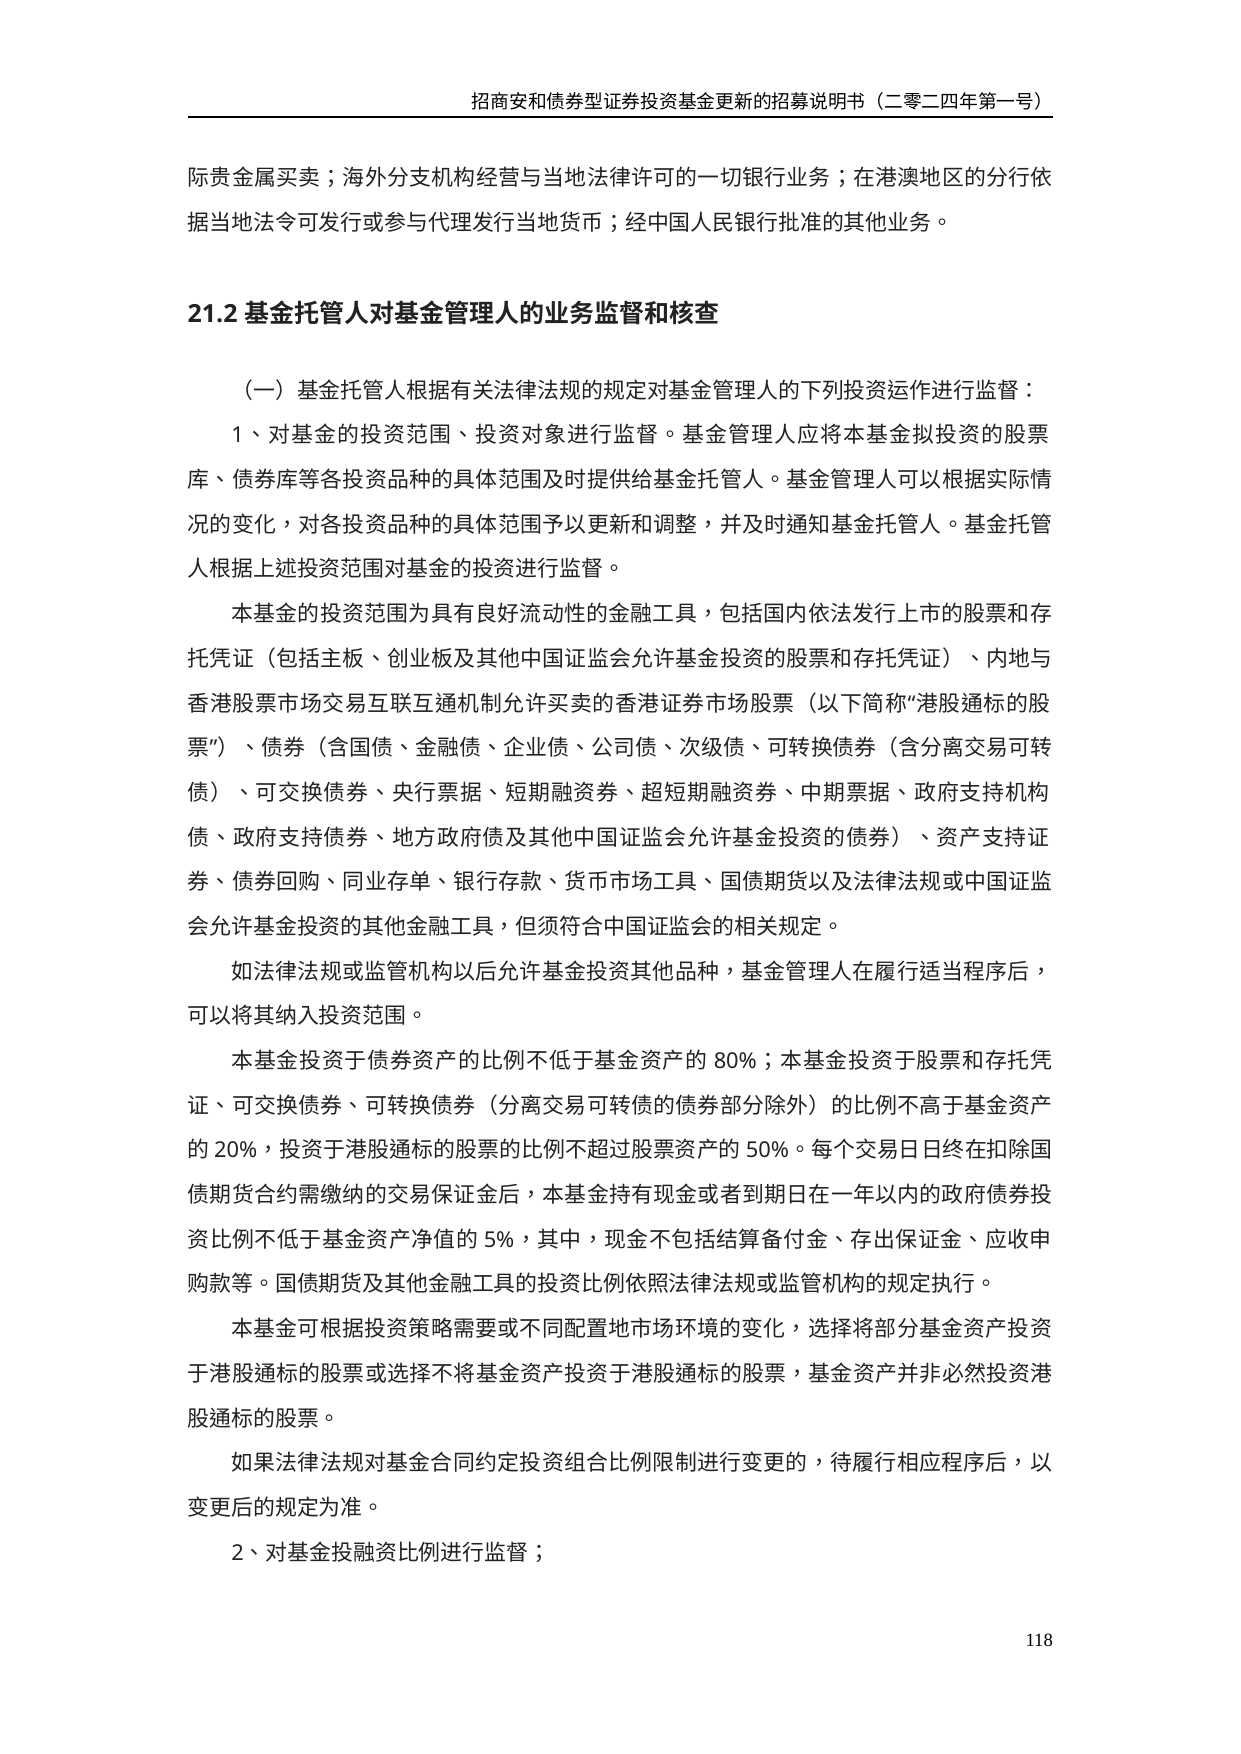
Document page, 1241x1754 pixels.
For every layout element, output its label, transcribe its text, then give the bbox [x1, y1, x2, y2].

text 2、对基金投融资比例进行监督； [187, 1537, 1053, 1566]
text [187, 162, 1053, 236]
text 本基金投资于债券资产的比例不低于基金资产的80%；本基金投资于股票和存托凭证、可交换债券、可转换债券（分离交易可转债的债券部分除外）的比例不高于基金资产的20%，投资于港股通标的股票的比例不超过股票资产的50%。每个交易日日终在扣除国债期货合约需缴纳的交易保证金后，本基金持有现金或者到期日在一年以内的政府债券投资比例不低于基金资产净值的5%，其中，现金不包括结算备付金、存出保证金、应收申购款等。国债期货及其他金融工具的投资比例依照法律法规或监管机构的规定执行。 [187, 1045, 1053, 1298]
text （一）基金托管人根据有关法律法规的规定对基金管理人的下列投资运作进行监督： [187, 375, 1053, 404]
text 1、对基金的投资范围、投资对象进行监督。基金管理人应将本基金拟投资的股票库、债券库等各投资品种的具体范围及时提供给基金托管人。基金管理人可以根据实际情况的变化，对各投资品种的具体范围予以更新和调整，并及时通知基金托管人。基金托管人根据上述投资范围对基金的投资进行监督。 [187, 419, 1053, 583]
text 21.2 基金托管人对基金管理人的业务监督和核查 [187, 281, 1053, 346]
text 如果法律法规对基金合同约定投资组合比例限制进行变更的，待履行相应程序后，以变更后的规定为准。 [187, 1447, 1053, 1522]
text 本基金的投资范围为具有良好流动性的金融工具，包括国内依法发行上市的股票和存托凭证（包括主板、创业板及其他中国证监会允许基金投资的股票和存托凭证）、内地与香港股票市场交易互联互通机制允许买卖的香港证券市场股票（以下简称“港股通标的股票”）、债券（含国债、金融债、企业债、公司债、次级债、可转换债券（含分离交易可转债）、可交换债券、央行票据、短期融资券、超短期融资券、中期票据、政府支持机构债、政府支持债券、地方政府债及其他中国证监会允许基金投资的债券）、资产支持证券、债券回购、同业存单、银行存款、货币市场工具、国债期货以及法律法规或中国证监会允许基金投资的其他金融工具，但须符合中国证监会的相关规定。 [187, 598, 1053, 941]
text 如法律法规或监管机构以后允许基金投资其他品种，基金管理人在履行适当程序后，可以将其纳入投资范围。 [187, 956, 1053, 1030]
text 本基金可根据投资策略需要或不同配置地市场环境的变化，选择将部分基金资产投资于港股通标的股票或选择不将基金资产投资于港股通标的股票，基金资产并非必然投资港股通标的股票。 [187, 1313, 1053, 1432]
